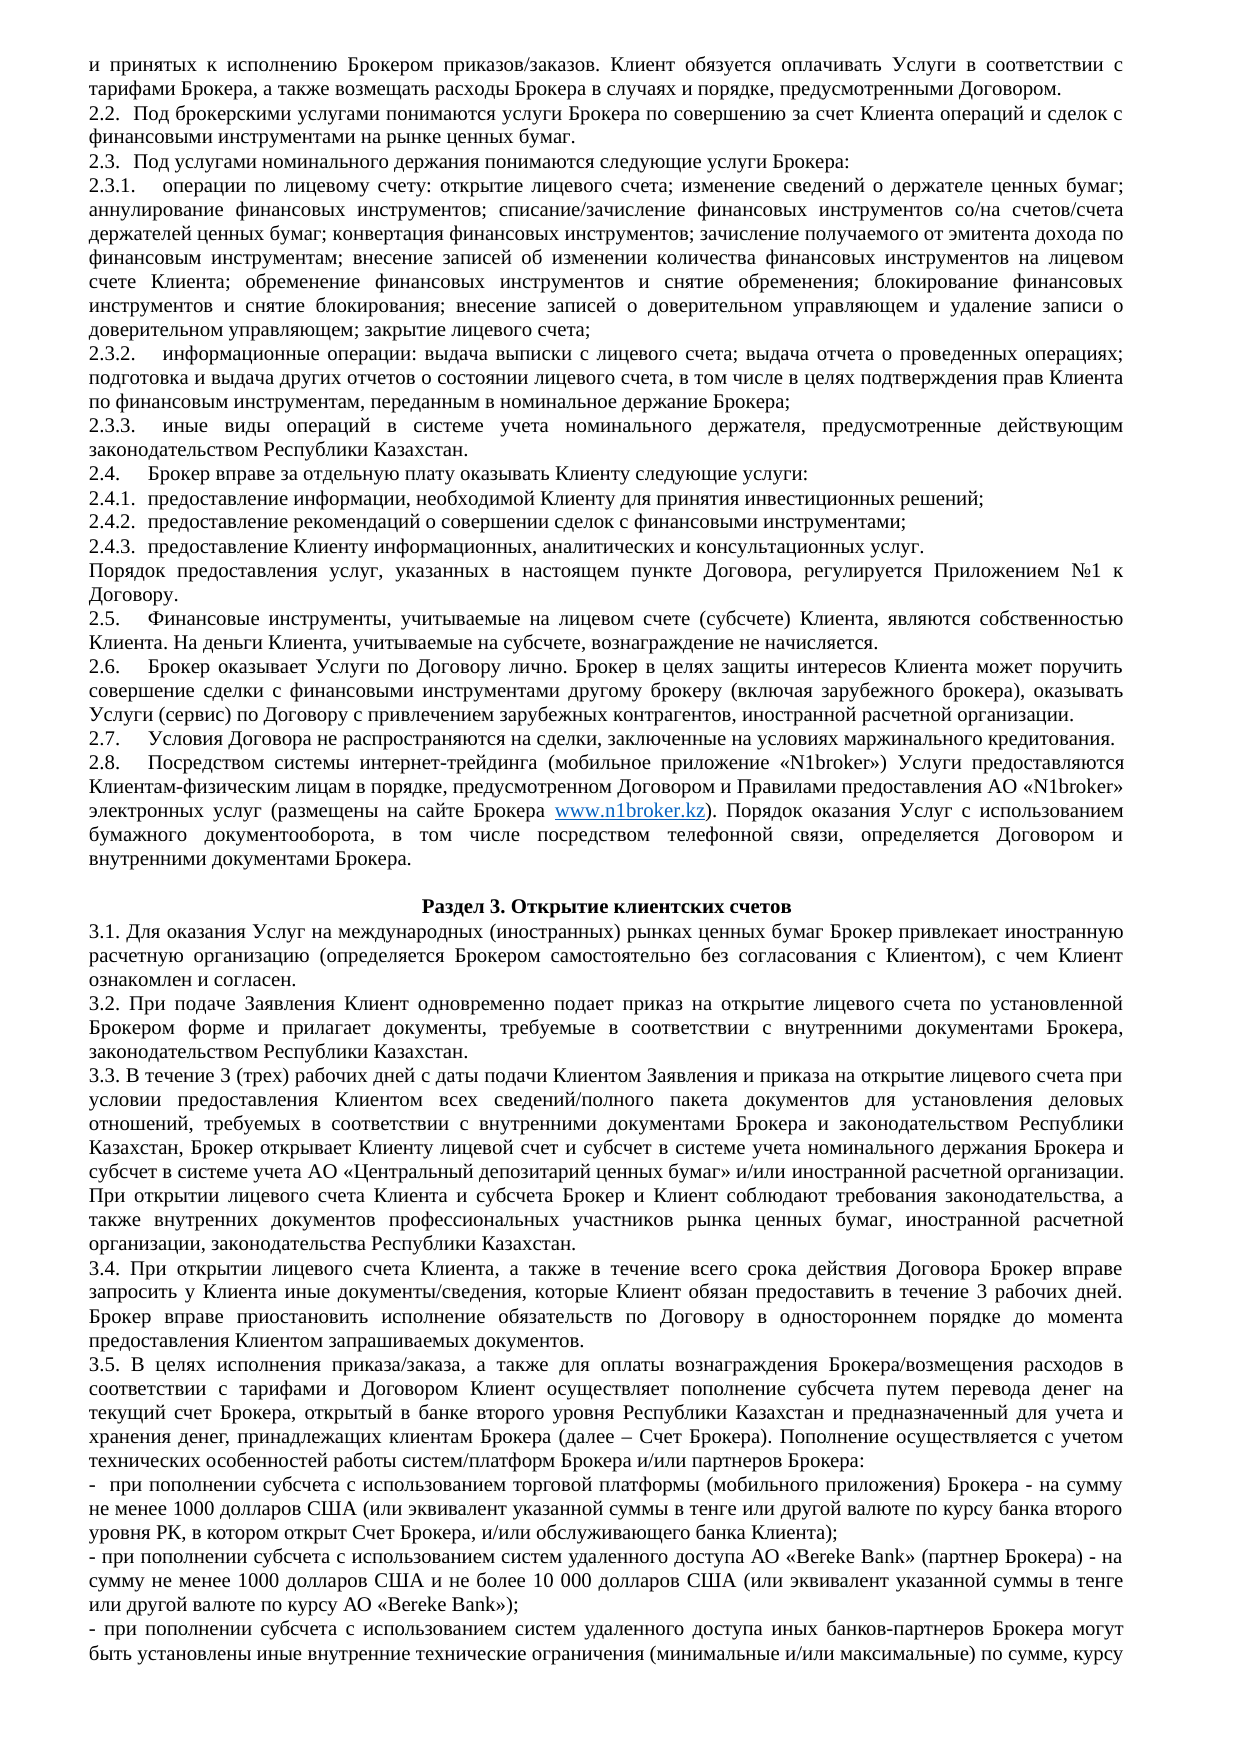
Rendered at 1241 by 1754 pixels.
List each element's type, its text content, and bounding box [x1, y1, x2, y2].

text 3.5. В целях исполнения приказа/заказа, а также для оплаты вознаграждения Брокера/возмещения расходов в соответствии с тарифами и Договором Клиент осуществляет пополнение субсчета путем перевода денег на текущий счет Брокера, открытый в банке второго уровня Республики Казахстан и предназначенный для учета и хранения денег, принадлежащих клиентам Брокера (далее – Счет Брокера). Пополнение осуществляется с учетом технических особенностей работы систем/платформ Брокера и/или партнеров Брокера: [89, 1352, 1124, 1472]
list Финансовые инструменты, учитываемые на лицевом счете (субсчете) Клиента, являются собственностью Клиента. На деньги Клиента, учитываемые на субсчете, вознаграждение не начисляется. [89, 606, 1124, 654]
list Посредством системы интернет-трейдинга (мобильное приложение «N1broker») Услуги предоставляются Клиентам-физическим лицам в порядке, предусмотренном Договором и Правилами предоставления АО «N1broker» электронных услуг (размещены на сайте Брокера www.n1broker.kz). Порядок оказания Услуг с использованием бумажного документооборота, в том числе посредством телефонной связи, определяется Договором и внутренними документами Брокера. [89, 750, 1124, 870]
list Под брокерскими услугами понимаются услуги Брокера по совершению за счет Клиента операций и сделок с финансовыми инструментами на рынке ценных бумаг. [89, 100, 1124, 148]
list Брокер оказывает Услуги по Договору лично. Брокер в целях защиты интересов Клиента может поручить совершение сделки с финансовыми инструментами другому брокеру (включая зарубежного брокера), оказывать Услуги (сервис) по Договору с привлечением зарубежных контрагентов, иностранной расчетной организации. [89, 654, 1124, 726]
text Раздел 3. Открытие клиентских счетов [89, 894, 1124, 918]
list Условия Договора не распространяются на сделки, заключенные на условиях маржинального кредитования. [89, 726, 1124, 750]
list Под услугами номинального держания понимаются следующие услуги Брокера: [89, 148, 1124, 173]
text 3.3. В течение 3 (трех) рабочих дней с даты подачи Клиентом Заявления и приказа на открытие лицевого счета при условии предоставления Клиентом всех сведений/полного пакета документов для установления деловых отношений, требуемых в соответствии с внутренними документами Брокера и законодательством Республики Казахстан, Брокер открывает Клиенту лицевой счет и субсчет в системе учета номинального держания Брокера и субсчет в системе учета АО «Центральный депозитарий ценных бумаг» и/или иностранной расчетной организации. При открытии лицевого счета Клиента и субсчета Брокер и Клиент соблюдают требования законодательства, а также внутренних документов профессиональных участников рынка ценных бумаг, иностранной расчетной организации, законодательства Республики Казахстан. [89, 1063, 1124, 1255]
text - при пополнении субсчета с использованием систем удаленного доступа АО «Bereke Bank» (партнер Брокера) - на сумму не менее 1000 долларов США и не более 10 000 долларов США (или эквивалент указанной суммы в тенге или другой валюте по курсу АО «Bereke Bank»); [89, 1544, 1124, 1616]
list предоставление рекомендаций о совершении сделок с финансовыми инструментами; [89, 509, 1124, 533]
text 3.1. Для оказания Услуг на международных (иностранных) рынках ценных бумаг Брокер привлекает иностранную расчетную организацию (определяется Брокером самостоятельно без согласования с Клиентом), с чем Клиент ознакомлен и согласен. [89, 918, 1124, 991]
list информационные операции: выдача выписки с лицевого счета; выдача отчета о проведенных операциях; подготовка и выдача других отчетов о состоянии лицевого счета, в том числе в целях подтверждения прав Клиента по финансовым инструментам, переданным в номинальное держание Брокера; [89, 341, 1124, 413]
list предоставление информации, необходимой Клиенту для принятия инвестиционных решений; [89, 485, 1124, 509]
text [89, 1616, 1124, 1664]
list иные виды операций в системе учета номинального держателя, предусмотренные действующим законодательством Республики Казахстан. [89, 413, 1124, 461]
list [89, 52, 1124, 100]
text Порядок предоставления услуг, указанных в настоящем пункте Договора, регулируется Приложением №1 к Договору. [89, 558, 1124, 606]
list предоставление Клиенту информационных, аналитических и консультационных услуг. [89, 533, 1124, 558]
text - при пополнении субсчета с использованием торговой платформы (мобильного приложения) Брокера - на сумму не менее 1000 долларов США (или эквивалент указанной суммы в тенге или другой валюте по курсу банка второго уровня РК, в котором открыт Счет Брокера, и/или обслуживающего банка Клиента); [89, 1472, 1124, 1544]
text 3.2. При подаче Заявления Клиент одновременно подает приказ на открытие лицевого счета по установленной Брокером форме и прилагает документы, требуемые в соответствии с внутренними документами Брокера, законодательством Республики Казахстан. [89, 991, 1124, 1063]
list операции по лицевому счету: открытие лицевого счета; изменение сведений о держателе ценных бумаг; аннулирование финансовых инструментов; списание/зачисление финансовых инструментов со/на счетов/счета держателей ценных бумаг; конвертация финансовых инструментов; зачисление получаемого от эмитента дохода по финансовым инструментам; внесение записей об изменении количества финансовых инструментов на лицевом счете Клиента; обременение финансовых инструментов и снятие обременения; блокирование финансовых инструментов и снятие блокирования; внесение записей о доверительном управляющем и удаление записи о доверительном управляющем; закрытие лицевого счета; [89, 173, 1124, 341]
list Брокер вправе за отдельную плату оказывать Клиенту следующие услуги: [89, 461, 1124, 485]
text 3.4. При открытии лицевого счета Клиента, а также в течение всего срока действия Договора Брокер вправе запросить у Клиента иные документы/сведения, которые Клиент обязан предоставить в течение 3 рабочих дней. Брокер вправе приостановить исполнение обязательств по Договору в одностороннем порядке до момента предоставления Клиентом запрашиваемых документов. [89, 1255, 1124, 1352]
